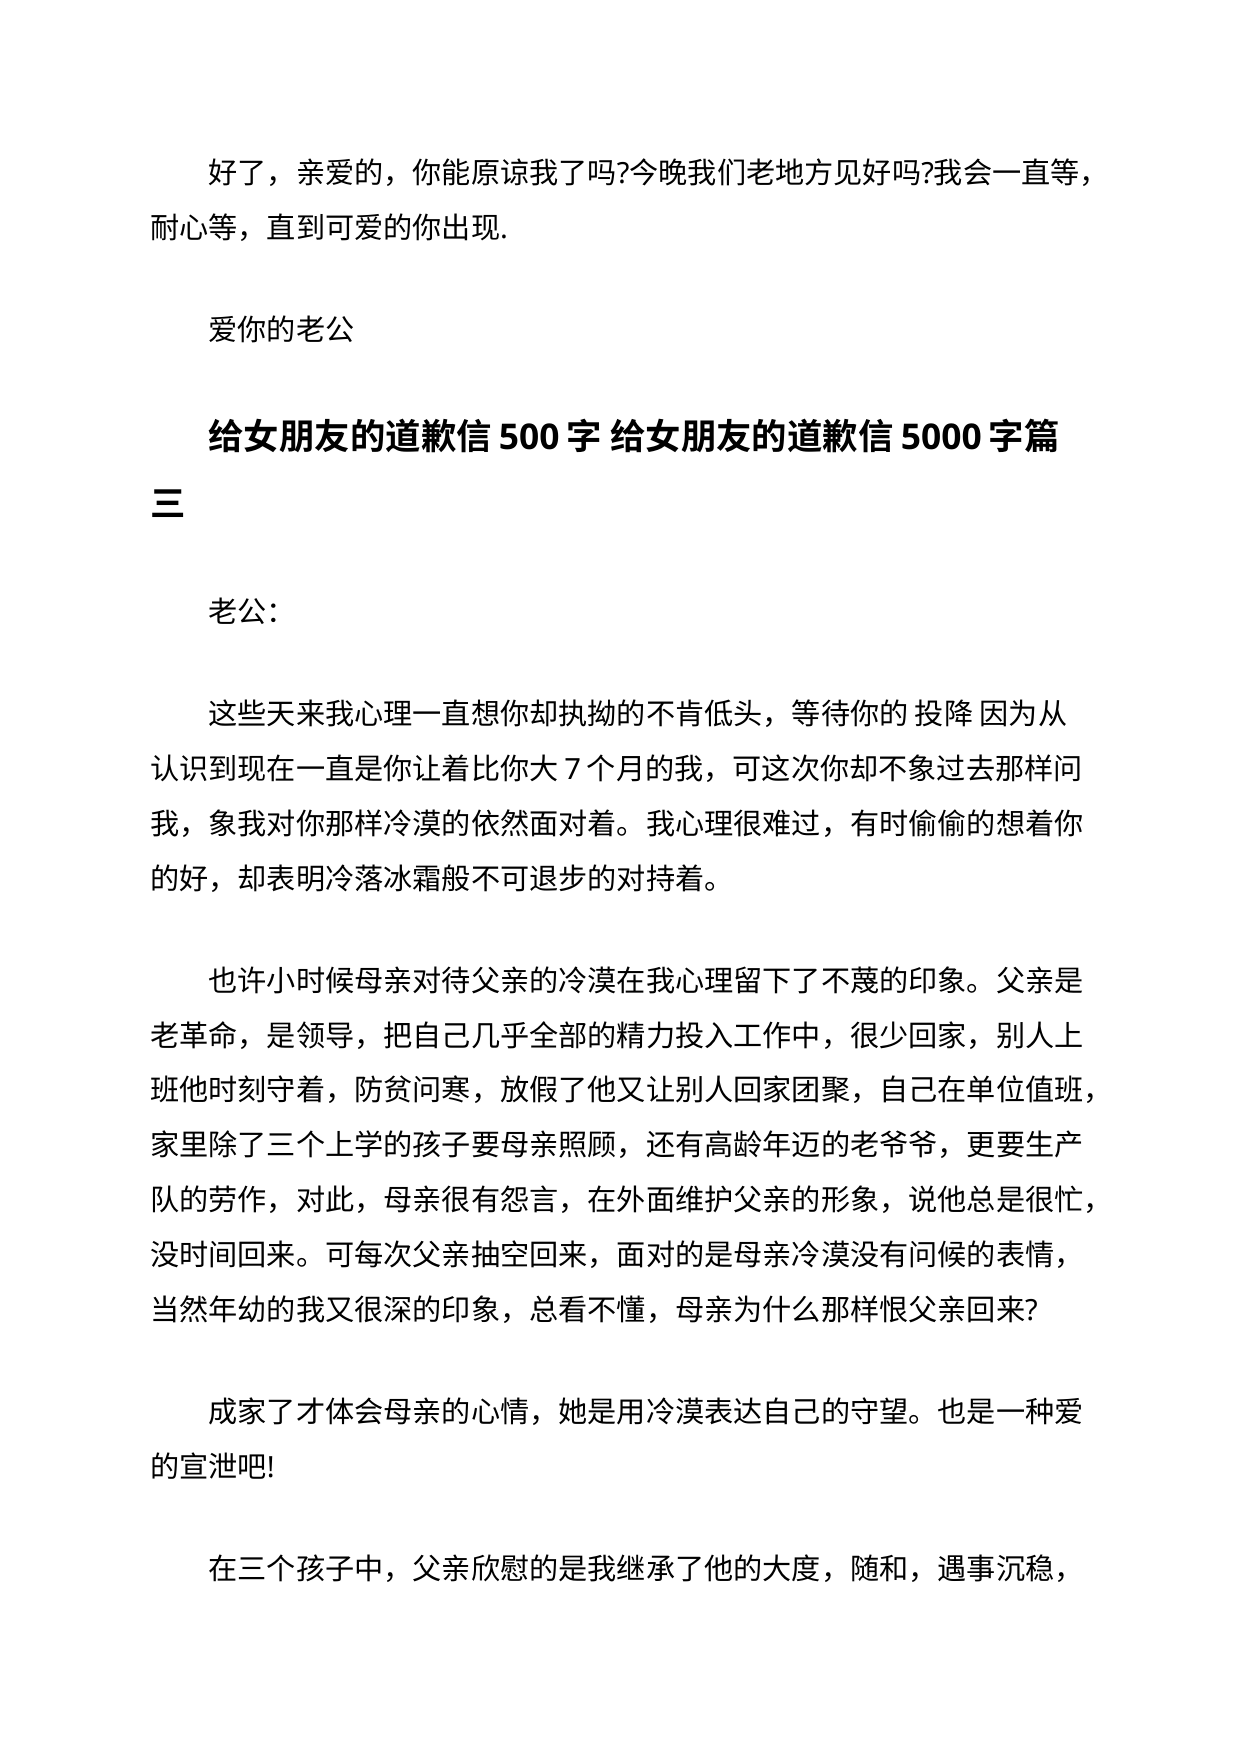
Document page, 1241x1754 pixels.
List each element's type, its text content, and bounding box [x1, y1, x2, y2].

text 爱你的老公 [150, 307, 1090, 349]
text 给女朋友的道歉信500字 给女朋友的道歉信5000字篇三 [150, 409, 1090, 527]
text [150, 1545, 1090, 1588]
text 成家了才体会母亲的心情，她是用冷漠表达自己的守望。也是一种爱的宣泄吧! [150, 1388, 1090, 1486]
text 这些天来我心理一直想你却执拗的不肯低头，等待你的 投降 因为从认识到现在一直是你让着比你大7个月的我，可这次你却不象过去那样问我，象我对你那样冷漠的依然面对着。我心理很难过，有时偷偷的想着你的好，却表明冷落冰霜般不可退步的对持着。 [150, 691, 1090, 898]
text 也许小时候母亲对待父亲的冷漠在我心理留下了不蔑的印象。父亲是老革命，是领导，把自己几乎全部的精力投入工作中，很少回家，别人上班他时刻守着，防贫问寒，放假了他又让别人回家团聚，自己在单位值班，家里除了三个上学的孩子要母亲照顾，还有高龄年迈的老爷爷，更要生产队的劳作，对此，母亲很有怨言，在外面维护父亲的形象，说他总是很忙，没时间回来。可每次父亲抽空回来，面对的是母亲冷漠没有问候的表情，当然年幼的我又很深的印象，总看不懂，母亲为什么那样恨父亲回来? [150, 957, 1090, 1329]
text 好了，亲爱的，你能原谅我了吗?今晚我们老地方见好吗?我会一直等，耐心等，直到可爱的你出现. [150, 150, 1090, 247]
text 老公： [150, 589, 1090, 631]
